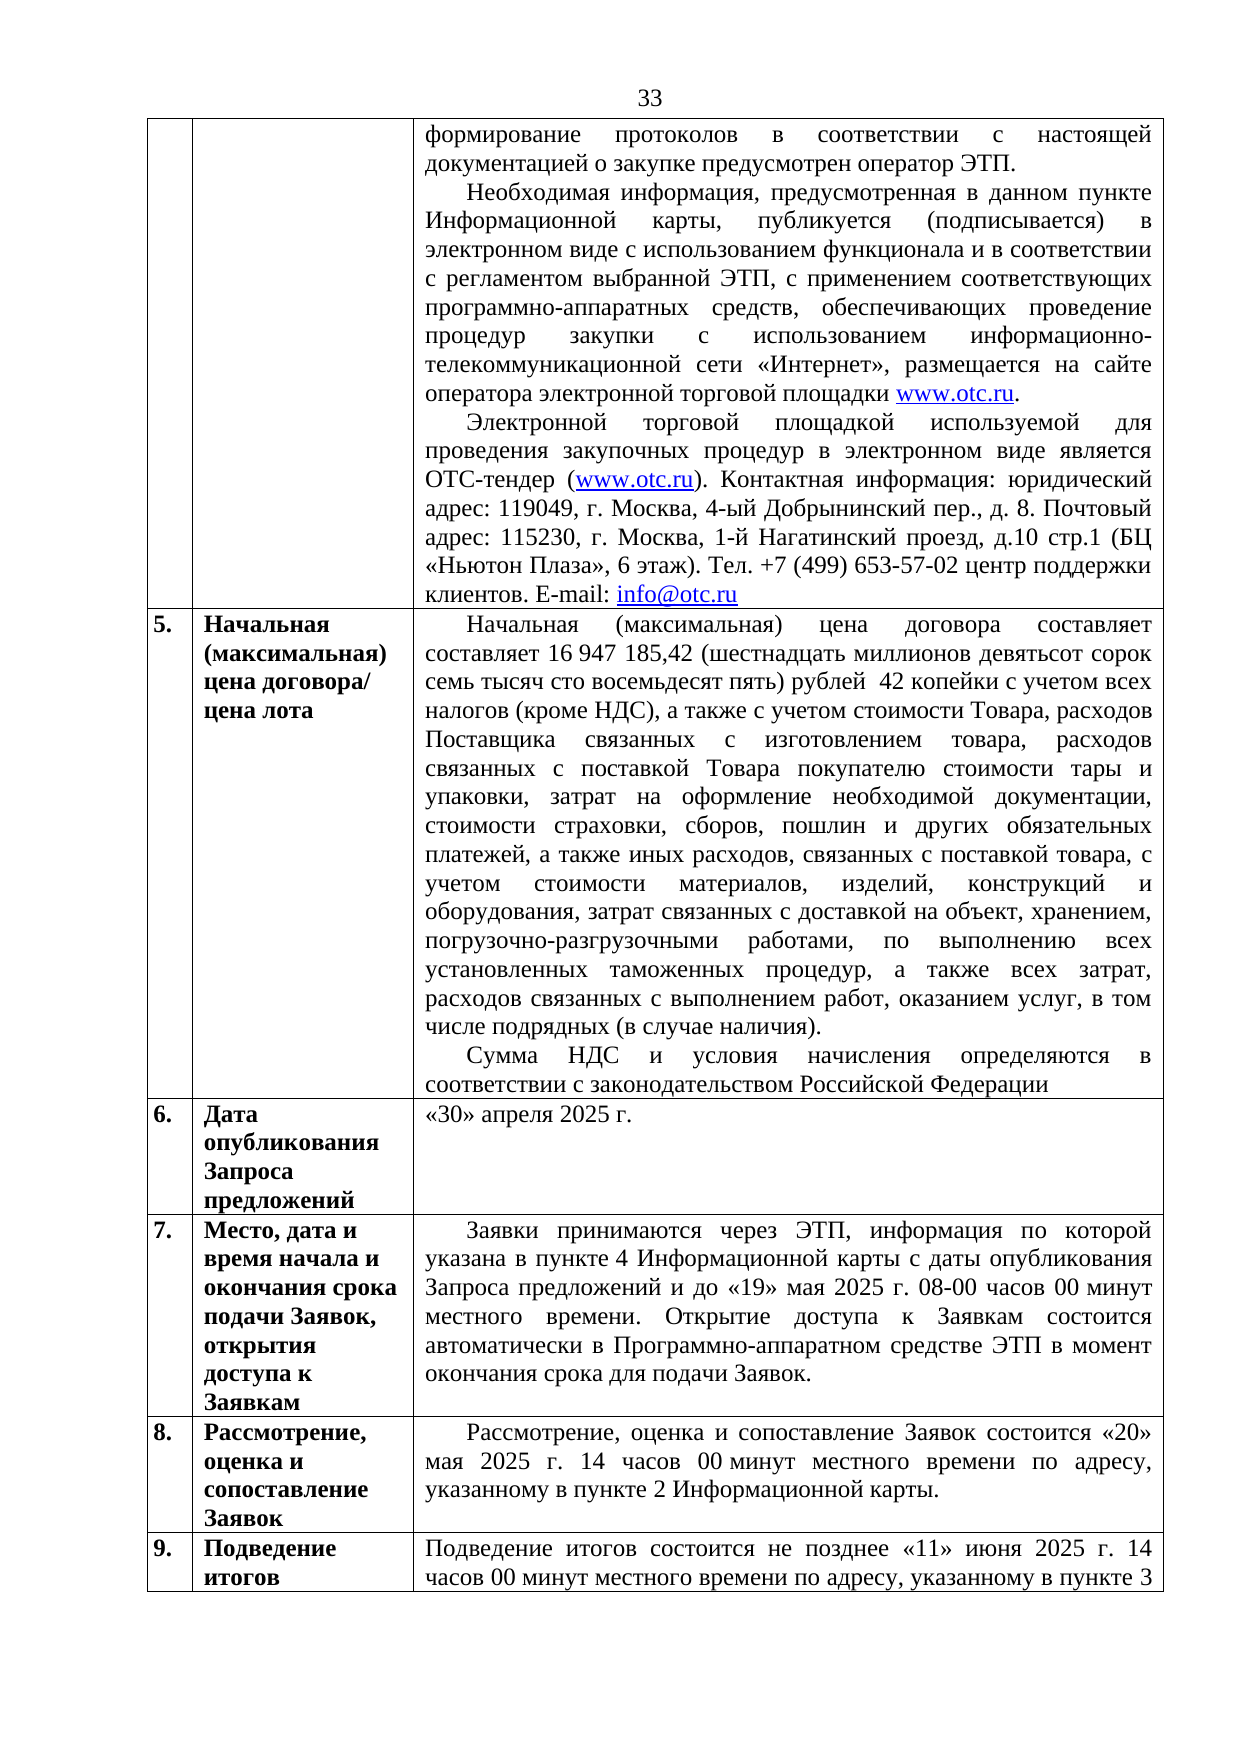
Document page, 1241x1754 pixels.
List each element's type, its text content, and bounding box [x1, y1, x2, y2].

table_cell Место, дата и время начала и окончания срока подачи Заявок, открытия доступа к Заявкам [193, 1215, 413, 1416]
table_cell 7. [148, 1215, 192, 1416]
table_cell Рассмотрение, оценка и сопоставление Заявок состоится «20» мая 2025 г. 14 часов 00 минут местного времени по адресу, указанному в пункте 2 Информационной карты. [414, 1417, 1163, 1532]
table_cell 5. [148, 609, 192, 1098]
table_cell Рассмотрение, оценка и сопоставление Заявок [193, 1417, 413, 1532]
table_cell Начальная (максимальная) цена договора/ цена лота [193, 609, 413, 1098]
table_cell 4. [148, 119, 192, 608]
table_cell 9. [148, 1533, 192, 1591]
table_cell 6. [148, 1099, 192, 1214]
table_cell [414, 1533, 1163, 1591]
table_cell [193, 119, 413, 608]
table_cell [414, 119, 1163, 608]
table_cell «30» апреля 2025 г. [414, 1099, 1163, 1214]
table_cell 8. [148, 1417, 192, 1532]
table_cell Начальная (максимальная) цена договора составляет составляет 16 947 185,42 (шестнадцать миллионов девятьсот сорок семь тысяч сто восемьдесят пять) рублей 42 копейки с учетом всех налогов (кроме НДС), а также с учетом стоимости Товара, расходов Поставщика связанных с изготовлением товара, расходов связанных с поставкой Товара покупателю стоимости тары и упаковки, затрат на оформление необходимой документации, стоимости страховки, сборов, пошлин и других обязательных платежей, а также иных расходов, связанных с поставкой товара, с учетом стоимости материалов, изделий, конструкций и оборудования, затрат связанных с доставкой на объект, хранением, погрузочно-разгрузочными работами, по выполнению всех установленных таможенных процедур, а также всех затрат, расходов связанных с выполнением работ, оказанием услуг, в том числе подрядных (в случае наличия). Сумма НДС и условия начисления определяются в соответствии с законодательством Российской Федерации [414, 609, 1163, 1098]
table_cell Дата опубликования Запроса предложений [193, 1099, 413, 1214]
table_cell Заявки принимаются через ЭТП, информация по которой указана в пункте 4 Информационной карты с даты опубликования Запроса предложений и до «19» мая 2025 г. 08-00 часов 00 минут местного времени. Открытие доступа к Заявкам состоится автоматически в Программно-аппаратном средстве ЭТП в момент окончания срока для подачи Заявок. [414, 1215, 1163, 1416]
table_cell Подведение итогов [193, 1533, 413, 1591]
